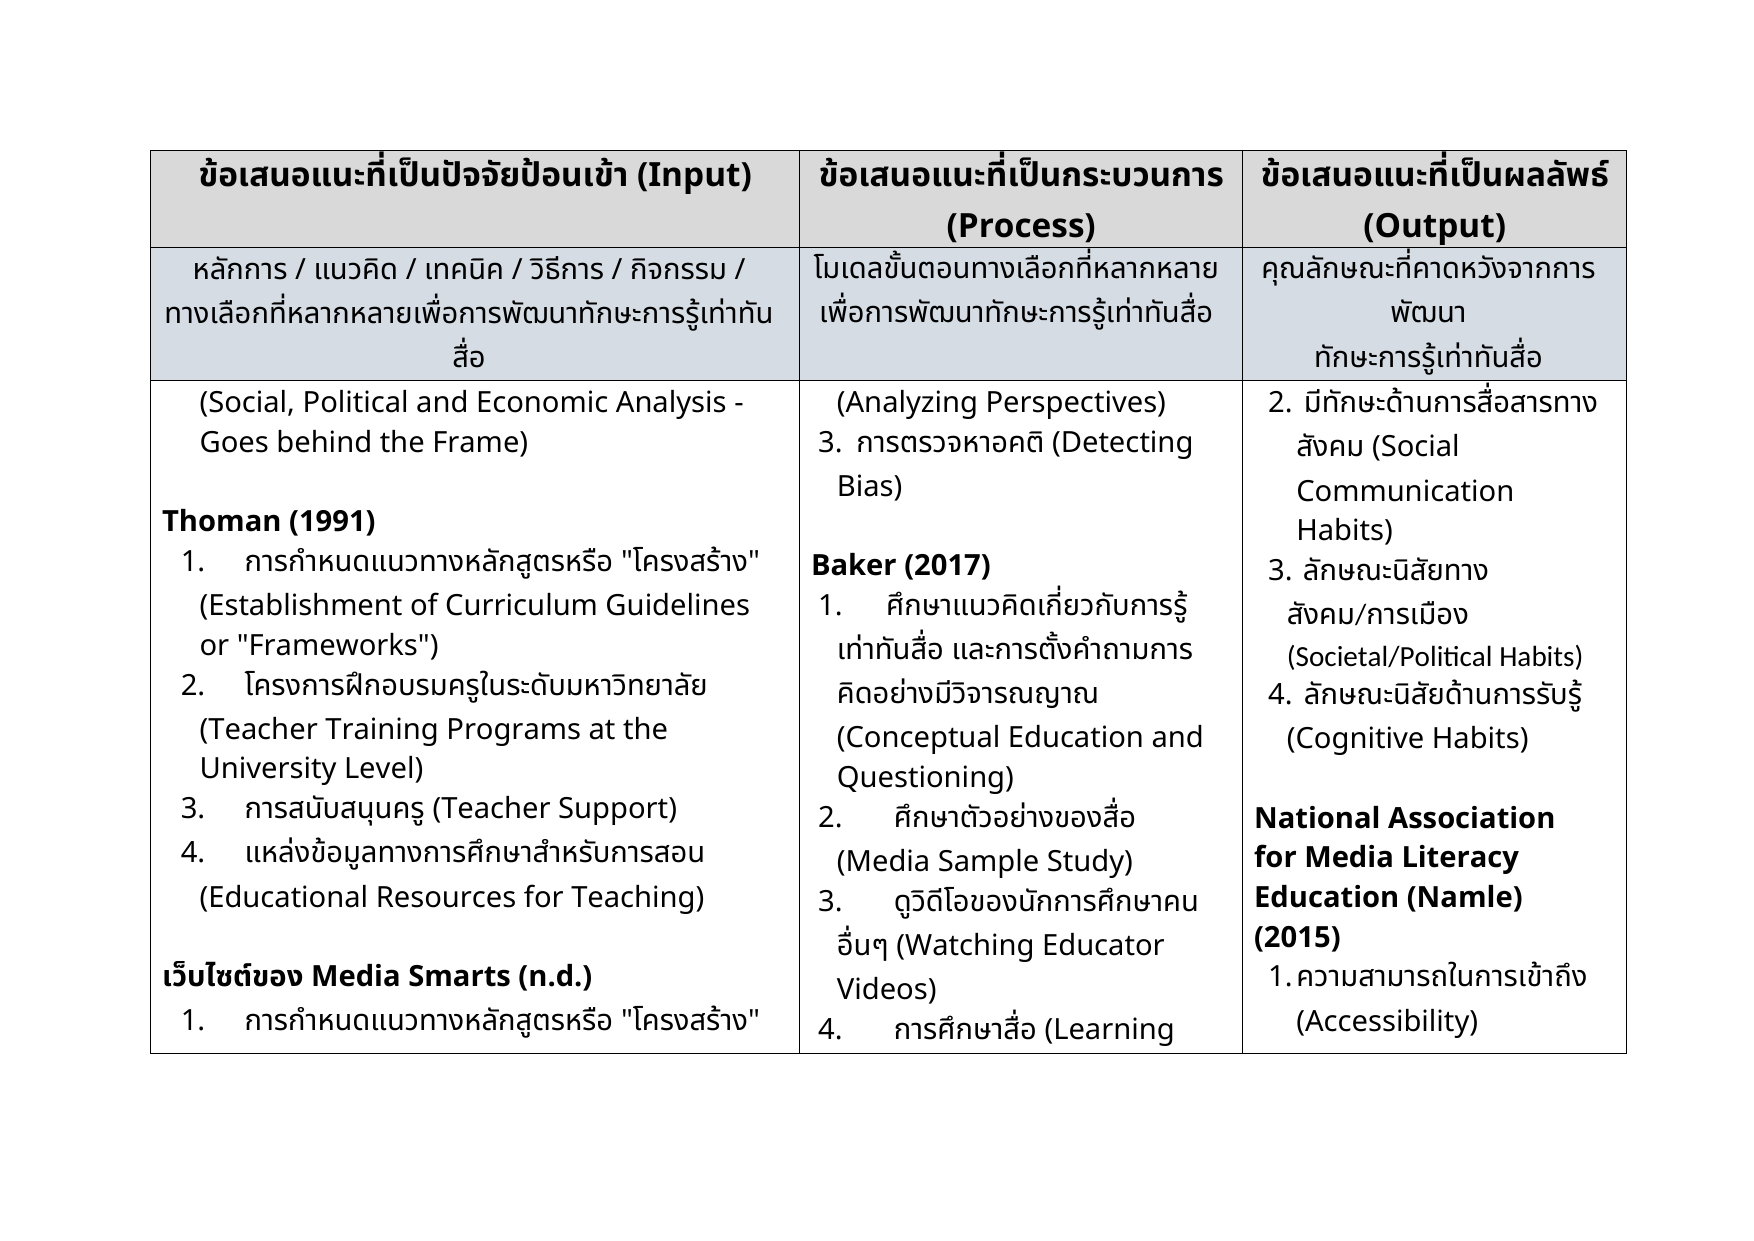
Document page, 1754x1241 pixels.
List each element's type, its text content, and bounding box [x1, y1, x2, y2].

table_cell หลักการ / แนวคิด / เทคนิค / วิธีการ / กิจกรรม / ทางเลือกที่หลากหลายเพื่อการพัฒนาทักษะการรู้เท่าทันสื่อ [151, 248, 799, 380]
table_cell คุณลักษณะของบุคคลที่มีทักษะการรู้เท่าทันสื่อ Reineck & Lublinski (2015) มีความสามารถในการเข้าถึง (Accessibility) มีความสามารถในการวิเคราะห์ (Analysis) มีความสามารถในการสร้างสื่อ (Ability to Create Media) มีพื้นฐานในการเข้าถึงสื่อ (Prerequisites for Accessing Media) ตระหนักถึงสิทธิและเสรีภาพ ในการแสดงความคิดเห็น (Aware of Liberty) Erik Vu (2019) มีทักษะการคิด (Thinking Skills) เข้าใจส่วนประกอบของสื่อ (Components) ตระหนักถึงผลกระทบต่อบุคคลและสังคม (Awareness) มีกลยุทธ์ในการวิเคราะห์สื่อ (Strategies) มีความเข้าใจผลกระทบต่อวัฒนธรรมและการดำเนินชีวิต (Understanding) เห็นคุณค่าของสื่อ (Appreciation) พัฒนาสื่อที่มีประสิทธิภาพ (Development) เข้าใจผลกระทบทางจริยธรรมและศีลธรรม (Ethics And Morals) Bauer (2015) ลักษณะนิสัยทางเทคนิค (Technical Habits) มีทักษะด้านการสื่อสารทางสังคม (Social Communication Habits) ลักษณะนิสัยทางสังคม/การเมือง (Societal/Political Habits) ลักษณะนิสัยด้านการรับรู้ (Cognitive Habits) National Association for Media Literacy Education (Namle) (2015) ความสามารถในการเข้าถึง (Accessibility) ความสามารถในการวิเคราะห์ (Analysis) ความสามารถในการประเมิน (Assessment) ความสามารถในการสื่อสารข้อมูลได้หลากหลายรูปแบบ (Information Communication In Many Forms) มีการใช้องค์ความรู้ที่หลากหลาย (Interdisciplinary) Newberry (2018) มีความคิดรวบยอด (Concept) แยกแยะระหว่างความจริงและความเท็จ (Distinguish Truth and Falsehood) มีความรู้ด้านสื่อ (Media Knowledge) มีทัศนคติแบบเสรีนิยมและอนุรักษ์นิยม (Perspective Liberal and Conservative) มีทักษะการคิดเชิงวิพากษ์ (Critical Thinking) การคิดอย่างมีเหตุมีผล (Rational Thinking) การไตร่ตรอง (Contemplation) Newberry (2018) ความสามารถการเข้าถึงสื่อ (Access) ความสามารถการเข้าใจสื่อ(Understanding) ความสามารถการสร้างสื่อ (Create) Hobbs (2008) เข้าใจวัตถุประสงค์ของสื่อ (Understand Objective) ใช้ทักษะ ความเชื่อ และประสบการณ์ในการเข้าถึงสื่อ (Skills, Beliefs, and Experience) เข้าใจรูปแบบและประเภทของสื่อ (Format and Type) เห็นคุณค่าและมีจรรยาบรรณการสร้างสรรค์สื่อ (Values And Ethics) สามารถรับรู้สื่อด้วยความเชื่อ ทัศนคติ พฤติกรรมและกระบวนการทางประชาธิปไตย (Beliefs, Attitudes, Behaviors and Democratic Processes) มีความรู้เกี่ยวกับวัฒนธรรม ประวัติศาสตร์ การเมือง เศรษฐกิจ กฎระเบียบและข้อบังคับที่เป็นพื้นฐานในอุตสาหกรรมสื่อและเทคโนโลยี (Knowledge Culture Economic Political History and Rules) การสะท้อนผลการใช้สื่อและเทคโนโลยี (Reflect) การวิเคราะห์เชิงวิพากษ์เกี่ยวกับข้อความมัลติมีเดีย (Analysis of Multimedia in Cultural Contexts) ผลิตสื่อตามวัตถุประสงค์อย่างสร้างสรรค์ (Cooperation And Production) Lee (2015) ความสามารถในการประมวลความคิด (Ability to Think) ความสามารถในทางปฏิบัติ (Practical Ability) ความสามารถในทางสังคม (Social Competence) การเข้าถึงสื่อ (Access to Media) การประเมินผล (Evaluation) การทำความเข้าใจสื่อ (Understanding Media) การใช้และการสร้างสื่อ (Use and Creation) Ding (2011) ความสามารถของบุคคล (Personal Competences) ในการเข้าใจสื่อ (Critical Understanding) และทักษะการใช้สื่อ (Use Skills) ความสามารถทางสังคม (Social Competences) ในการมีส่วนร่วม การสร้างสรรค์สิ่งดีงามให้แก่สังคม และการแลกเปลี่ยนเรียนรู้ในเชิงสร้างสรรค์ (Participation Creating Good Things for Society and Exchange of Creative Knowledge) Johnson (2015) มีจริยธรรมและเข้าใจความรู้สึกของผู้อื่น (Ethics and Empathy) มีความเป็นส่วนตัวและความปลอดภัย (Privacy and Security) มีการตระหนักรู้ (Consumer Awareness) สุขภาพทางดิจิตอล (Digital Health) การค้นหาและการตรวจสอบความถูกต้อง (Pursuit and Confirmation of Truth) การสร้างและการพัฒนาดิจิตอล (Creating and Adjusting Content) การมีส่วนร่วมกับสังคม (Community Involvement) [1243, 381, 1626, 1053]
table_cell โมเดลขั้นตอนทางเลือกที่หลากหลาย เพื่อการพัฒนาทักษะการรู้เท่าทันสื่อ [800, 248, 1242, 380]
table_cell คุณลักษณะที่คาดหวังจากการพัฒนา ทักษะการรู้เท่าทันสื่อ [1243, 248, 1626, 380]
table_header ข้อเสนอแนะที่เป็นกระบวนการ (Process) [800, 151, 1242, 247]
table_header ข้อเสนอแนะที่เป็นปัจจัยป้อนเข้า (Input) [151, 151, 799, 247]
table_header ข้อเสนอแนะที่เป็นผลลัพธ์ (Output) [1243, 151, 1626, 247]
table_cell Jeane (2018) สร้างเนื้อหาที่น่าสนใจ (Create Interesting Content) ปรับกลยุทธ์การสื่อสาร (Raise Communication Strategy) ประเมินข้อมูลที่เกี่ยวข้อง (Assess Relevant Information) มีการวางแผนการนำเสนอสื่อ (Plan Media Appearances) มีการติดตามเพื่อสร้างความน่าเชื่อถือ (Tracking and Convincing) Weiß and Bader (2010) ให้ความรู้การรู้เท่าทันสื่อและการพัฒนาสื่อใหม่ๆ (Providing Knowledge and Media Development) การพัฒนาความรู้ด้านสื่อและการเรียนรู้แบบผสมผสาน (Development and Blended Learning รายงานการประเมินตนเอง (Self-Assessment Report) การสร้างทัศนคติที่ดี (Create an Attitude) Pitts (2017) การตรวจสอบข่าวสารเพื่อประกอบการตัดสินใจ (News Checking)) สามารถเขียนความคิดเห็นเกี่ยวกับข้อเท็จจริงของข่าวสาร (Writing Thoughts about the Facts of a Message) การมีส่วนร่วมในการแสดงความคิดเห็นอย่างสร้างสรรค์ (Participation Comment) เว็บไซต์ของ Thoughtful Learning (2015) การแยกแยะข้อความในสื่อ (Deconstructing Messages) การวิเคราะห์มุมมองในสื่อ (Analyzing Perspectives) การตรวจหาอคติ (Detecting Bias) Baker (2017) ศึกษาแนวคิดเกี่ยวกับการรู้เท่าทันสื่อ และการตั้งคำถามการคิดอย่างมีวิจารณญาณ (Conceptual Education and Questioning) ศึกษาตัวอย่างของสื่อ (Media Sample Study) ดูวิดีโอของนักการศึกษาคนอื่นๆ (Watching Educator Videos) การศึกษาสื่อ (Learning about Media) การศึกษาวิธีการทำงาน (Study of Working Methods) Briggs (n.d.) การสร้างความตระหนักให้เห็นถึงข้อเท็จจริงของข่าวสาร (Recognizing Fake News) การศึกษาค้นคว้าข้อมูลข่าวสารที่หลากหลาย (Using Multiple Sources) การประเมินเสียงและภาษา (Gauging Tone and Language) การตั้งคำถามเกี่ยวกับตัวเลขและรูปภาพ (Questioning Numbers and Figures) การสร้างความสัมพันธ์ระหว่างภาพและสมอง (Understanding Images and the Brain) การพัฒนาทักษะมัลติมีเดีย (Developing Multimedia Skills) การรู้จักอคติ (Recognizing Bias) การสร้างสื่อด้วยตนเอง (Shaping the Media Ourselves) การดูแลรักษาข้อมูล (Curating Information) การทำความเข้าใจระหว่างภาพและสมอง (Understanding Images and the Brain) เว็บไซต์ของ The Success Manual (n.d.) การแสดงความคิดเห็นในที่ประชุม (Commenting in a Meeting) การตรวจสอบองค์ประกอบที่ไม่ใช่แหล่งข้อมูล (When it is a Source you Don’t Know, Look into them) การตรวจสอบข้อเท็จจริงของข่าว (To Judge the News Kellner & Share (2007) การเข้าถึงการรู้เท่าทันสื่อ (Access to Media Literacy) วิธีการเข้าถึงการรู้เท่าทันสื่อ (How to Access Media Literacy) การกระตุ้นให้นักเรียนพัฒนาทักษะพื้นฐานการรู้เท่าทันสื่อ (Encourage Students to Develop Basic Skills for Media Literacy) การส่งเสริม สนับสนุน การวิเคราะห์ปัญหา (Promoting and Supporting Problem Analysis) เว็บไซต์ของ Young African Leaders Initiative (n.d.) การสร้างข้อความของสื่อ (All Media Messages are Constructed) การใช้ภาษาที่สร้างสรรค์และข้อกำหนดในการสร้างข้อความของสื่อ (Media Messages are Constructed Using a Creative Language with Its Own Rules) ผู้คนต่างกันจะได้รับข้อความของสื่อที่ต่างกัน (Different People Experience the Same Media Message Differently) การสอดแทรกค่านิยมและมุมมองของสื่อ (Media have Embedded Values and Points of View) การใช้ประโยชน์จากพื้นที่ของสื่อ (Most Media Messages are Organized to Gain Profit and/or Power) Lynch (2018) การประเมินสื่อ (Teach Students to Evaluate Media) การหาแหล่งข้อมูลและฐานข้อมูลดิจิทัล (Digital Data Sources and Databases) การเปรียบเทียบความแตกต่างแหล่งที่มาของสื่อ (Compare/Contrast Various Media Sources) การแก้ไขและเปลี่ยนแปลงสื่อได้อย่างไร (Discuss how the Media Edits and Alters) การตรวจสอบความจริงในโฆษณา (Examine the “Truth” In Advertisements) การให้นักเรียนจัดทำสื่อ (Have Students Create Media) [800, 381, 1242, 1053]
